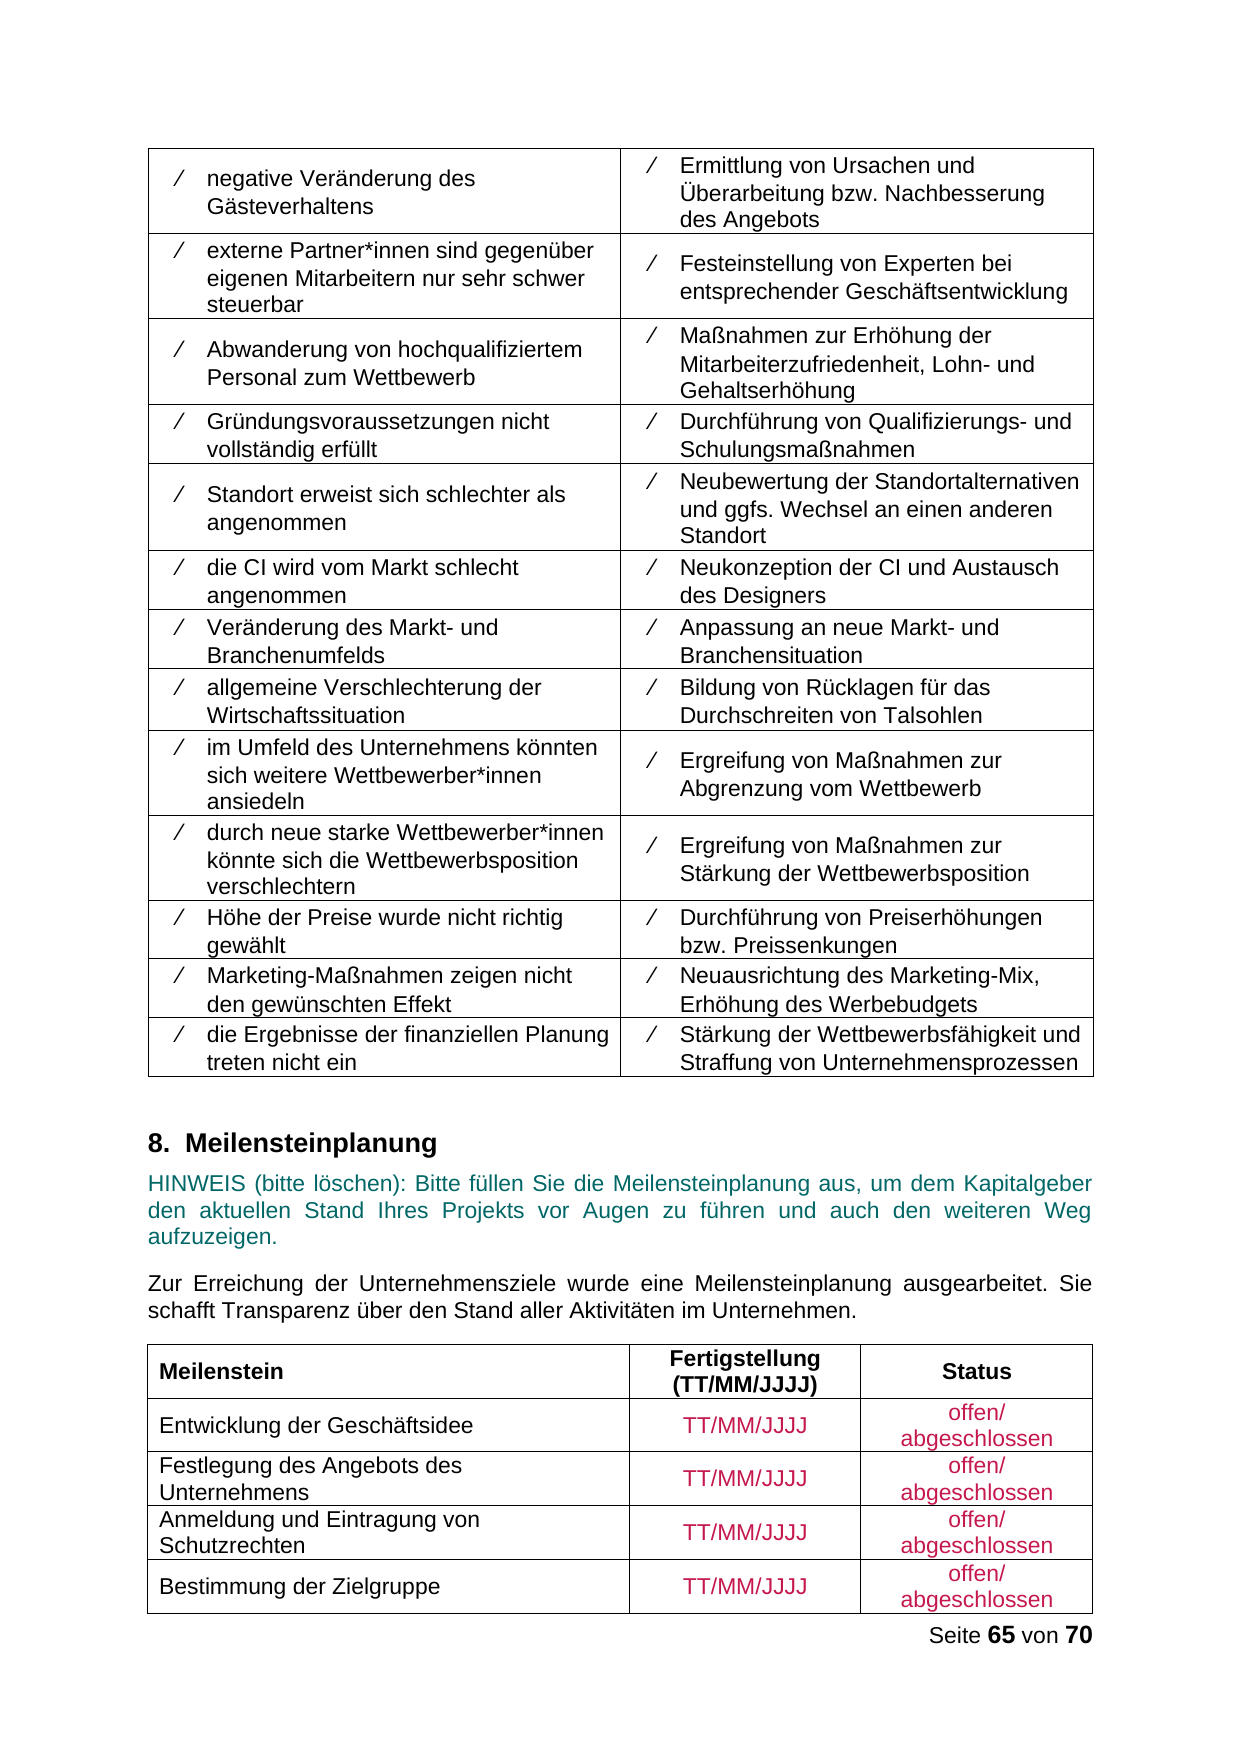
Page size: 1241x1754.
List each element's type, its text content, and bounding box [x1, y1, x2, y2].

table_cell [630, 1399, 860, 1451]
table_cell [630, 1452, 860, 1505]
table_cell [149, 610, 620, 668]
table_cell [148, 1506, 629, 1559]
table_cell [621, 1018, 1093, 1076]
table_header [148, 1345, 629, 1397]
text HINWEIS (bitte löschen): Bitte füllen Sie die Meilensteinplanung aus, um dem Kapitalgeber den aktuellen Stand Ihres Projekts vor Augen zu führen und auch den weiteren Weg aufzuzeigen. [148, 1170, 1093, 1249]
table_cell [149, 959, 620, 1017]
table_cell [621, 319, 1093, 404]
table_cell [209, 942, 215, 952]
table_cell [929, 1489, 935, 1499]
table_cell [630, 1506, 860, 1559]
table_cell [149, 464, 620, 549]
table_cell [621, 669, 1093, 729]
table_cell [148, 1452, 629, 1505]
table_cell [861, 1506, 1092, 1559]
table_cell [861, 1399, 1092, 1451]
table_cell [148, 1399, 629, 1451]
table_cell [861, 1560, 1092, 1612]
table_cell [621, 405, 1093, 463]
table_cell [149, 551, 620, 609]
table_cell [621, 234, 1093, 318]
text Zur Erreichung der Unternehmensziele wurde eine Meilensteinplanung ausgearbeitet. Sie schafft Transparenz über den Stand aller Aktivitäten im Unternehmen. [148, 1270, 1093, 1323]
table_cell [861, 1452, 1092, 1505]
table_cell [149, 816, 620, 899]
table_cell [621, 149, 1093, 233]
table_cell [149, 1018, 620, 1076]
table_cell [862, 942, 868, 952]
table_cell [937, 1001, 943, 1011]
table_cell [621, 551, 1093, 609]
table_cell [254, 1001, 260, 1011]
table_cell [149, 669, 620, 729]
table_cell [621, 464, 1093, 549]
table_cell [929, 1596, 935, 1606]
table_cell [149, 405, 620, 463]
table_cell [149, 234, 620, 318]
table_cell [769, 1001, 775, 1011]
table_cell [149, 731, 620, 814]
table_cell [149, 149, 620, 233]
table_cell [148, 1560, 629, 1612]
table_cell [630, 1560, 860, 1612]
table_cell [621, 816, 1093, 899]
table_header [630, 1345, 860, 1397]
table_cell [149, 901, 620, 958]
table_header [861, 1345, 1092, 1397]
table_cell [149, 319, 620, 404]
subtitle Meilensteinplanung [148, 1127, 1093, 1158]
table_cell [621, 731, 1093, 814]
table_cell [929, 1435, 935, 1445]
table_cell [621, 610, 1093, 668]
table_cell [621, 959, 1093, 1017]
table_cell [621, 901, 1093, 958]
